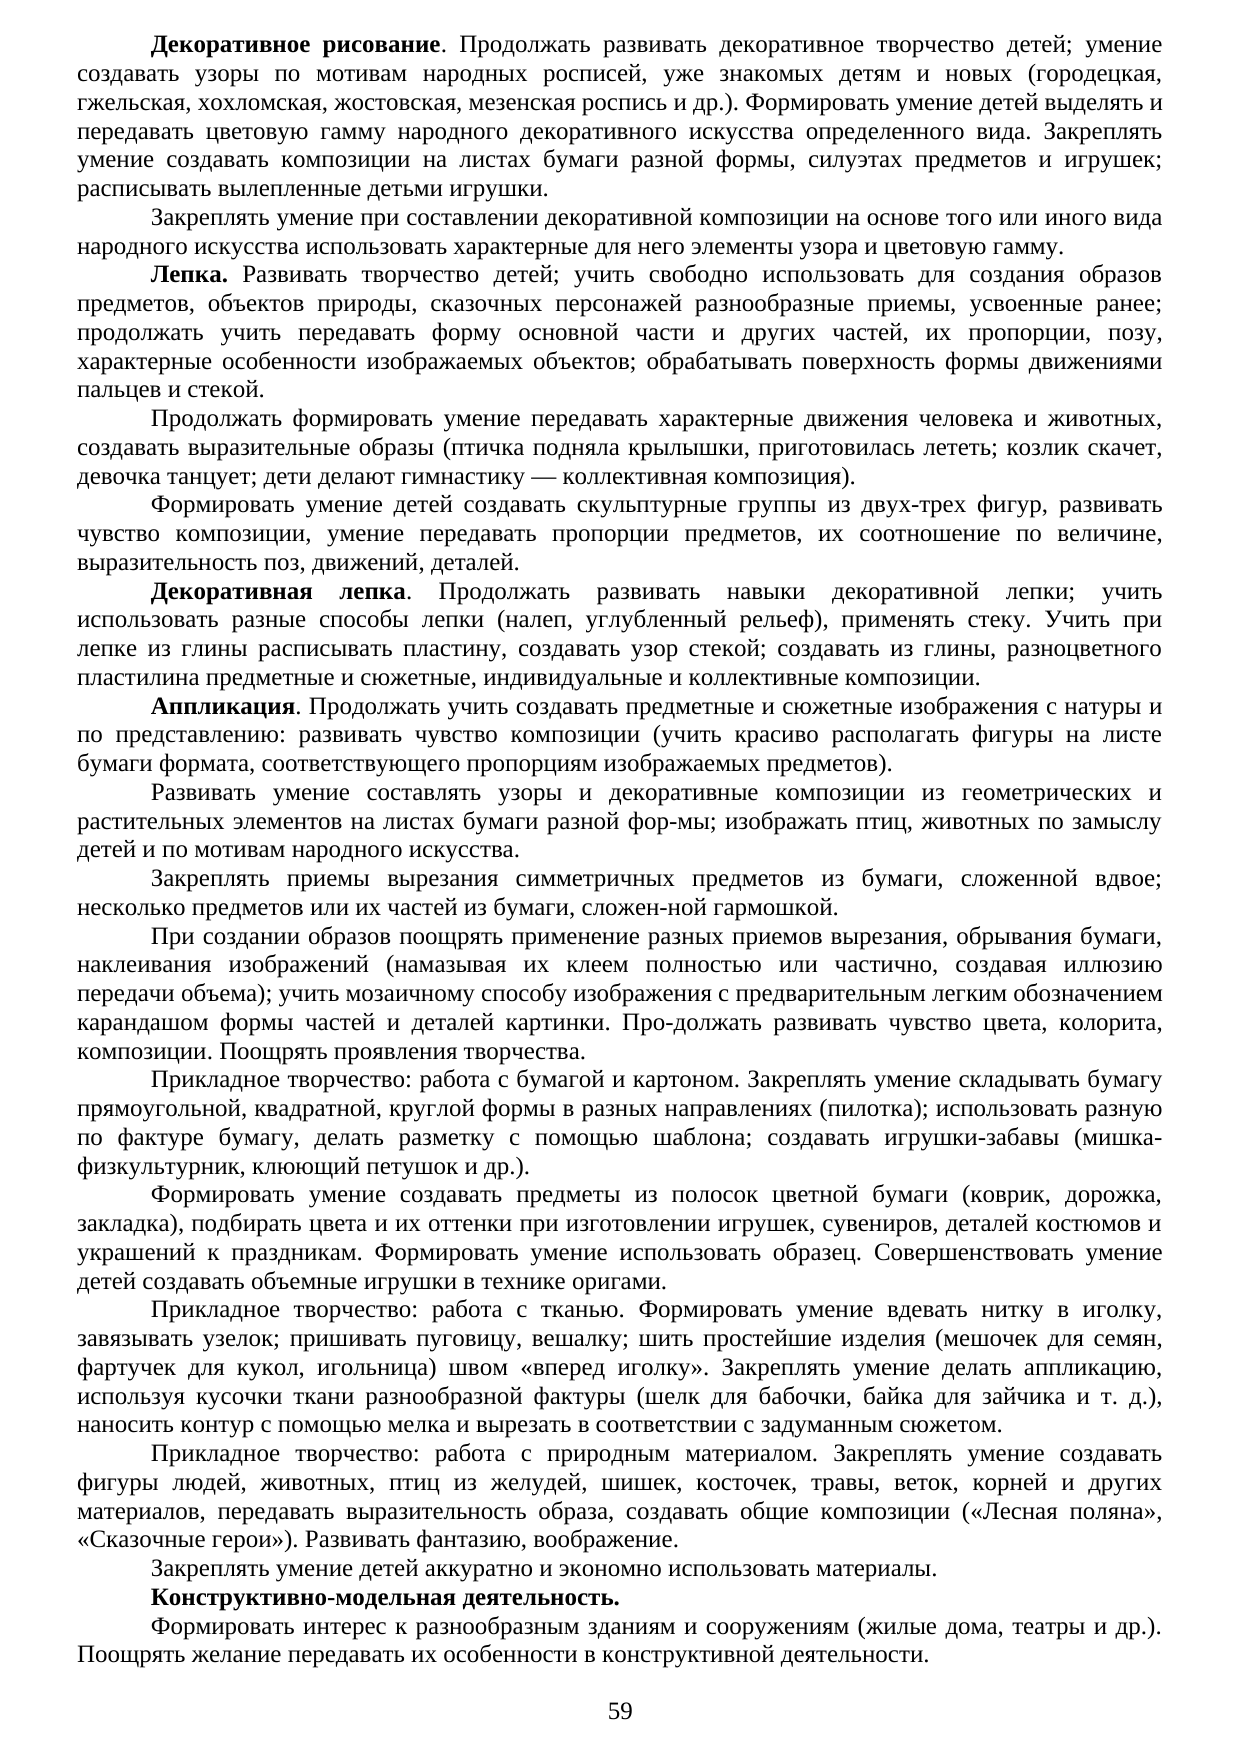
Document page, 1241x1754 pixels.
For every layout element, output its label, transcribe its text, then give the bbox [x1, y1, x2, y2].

text Прикладное творчество: работа с бумагой и картоном. Закреплять умение складывать бумагу прямоугольной, квадратной, круглой формы в разных направлениях (пилотка); использовать разную по фактуре бумагу, делать разметку с помощью шаблона; создавать игрушки-забавы (мишка- физкультурник, клюющий петушок и др.). [77, 1064, 1163, 1179]
text Развивать умение составлять узоры и декоративные композиции из геометрических и растительных элементов на листах бумаги разной фор-мы; изображать птиц, животных по замыслу детей и по мотивам народного искусства. [77, 777, 1163, 863]
text Прикладное творчество: работа с тканью. Формировать умение вдевать нитку в иголку, завязывать узелок; пришивать пуговицу, вешалку; шить простейшие изделия (мешочек для семян, фартучек для кукол, игольница) швом «вперед иголку». Закреплять умение делать аппликацию, используя кусочки ткани разнообразной фактуры (шелк для бабочки, байка для зайчика и т. д.), наносить контур с помощью мелка и вырезать в соответствии с задуманным сюжетом. [77, 1294, 1163, 1438]
text Прикладное творчество: работа с природным материалом. Закреплять умение создавать фигуры людей, животных, птиц из желудей, шишек, косточек, травы, веток, корней и других материалов, передавать выразительность образа, создавать общие композиции («Лесная поляна», «Сказочные герои»). Развивать фантазию, воображение. [77, 1438, 1163, 1553]
text Формировать умение детей создавать скульптурные группы из двух-трех фигур, развивать чувство композиции, умение передавать пропорции предметов, их соотношение по величине, выразительность поз, движений, деталей. [77, 489, 1163, 576]
text Закреплять приемы вырезания симметричных предметов из бумаги, сложенной вдвое; несколько предметов или их частей из бумаги, сложен-ной гармошкой. [77, 863, 1163, 921]
text Закреплять умение при составлении декоративной композиции на основе того или иного вида народного искусства использовать характерные для него элементы узора и цветовую гамму. [77, 202, 1163, 259]
text Конструктивно-модельная деятельность. [77, 1582, 1163, 1611]
text При создании образов поощрять применение разных приемов вырезания, обрывания бумаги, наклеивания изображений (намазывая их клеем полностью или частично, создавая иллюзию передачи объема); учить мозаичному способу изображения с предварительным легким обозначением карандашом формы частей и деталей картинки. Про-должать развивать чувство цвета, колорита, композиции. Поощрять проявления творчества. [77, 921, 1163, 1064]
text Формировать умение создавать предметы из полосок цветной бумаги (коврик, дорожка, закладка), подбирать цвета и их оттенки при изготовлении игрушек, сувениров, деталей костюмов и украшений к праздникам. Формировать умение использовать образец. Совершенствовать умение детей создавать объемные игрушки в технике оригами. [77, 1179, 1163, 1294]
text Аппликация. Продолжать учить создавать предметные и сюжетные изображения с натуры и по представлению: развивать чувство композиции (учить красиво располагать фигуры на листе бумаги формата, соответствующего пропорциям изображаемых предметов). [77, 691, 1163, 777]
text Продолжать формировать умение передавать характерные движения человека и животных, создавать выразительные образы (птичка подняла крылышки, приготовилась лететь; козлик скачет, девочка танцует; дети делают гимнастику — коллективная композиция). [77, 403, 1163, 489]
text Декоративное рисование. Продолжать развивать декоративное творчество детей; умение создавать узоры по мотивам народных росписей, уже знакомых детям и новых (городецкая, гжельская, хохломская, жостовская, мезенская роспись и др.). Формировать умение детей выделять и передавать цветовую гамму народного декоративного искусства определенного вида. Закреплять умение создавать композиции на листах бумаги разной формы, силуэтах предметов и игрушек; расписывать вылепленные детьми игрушки. [77, 29, 1163, 202]
text Закреплять умение детей аккуратно и экономно использовать материалы. [77, 1553, 1163, 1582]
text Декоративная лепка. Продолжать развивать навыки декоративной лепки; учить использовать разные способы лепки (налеп, углубленный рельеф), применять стеку. Учить при лепке из глины расписывать пластину, создавать узор стекой; создавать из глины, разноцветного пластилина предметные и сюжетные, индивидуальные и коллективные композиции. [77, 576, 1163, 691]
text Лепка. Развивать творчество детей; учить свободно использовать для создания образов предметов, объектов природы, сказочных персонажей разнообразные приемы, усвоенные ранее; продолжать учить передавать форму основной части и других частей, их пропорции, позу, характерные особенности изображаемых объектов; обрабатывать поверхность формы движениями пальцев и стекой. [77, 259, 1163, 403]
text Формировать интерес к разнообразным зданиям и сооружениям (жилые дома, театры и др.). Поощрять желание передавать их особенности в конструктивной деятельности. [77, 1611, 1163, 1668]
